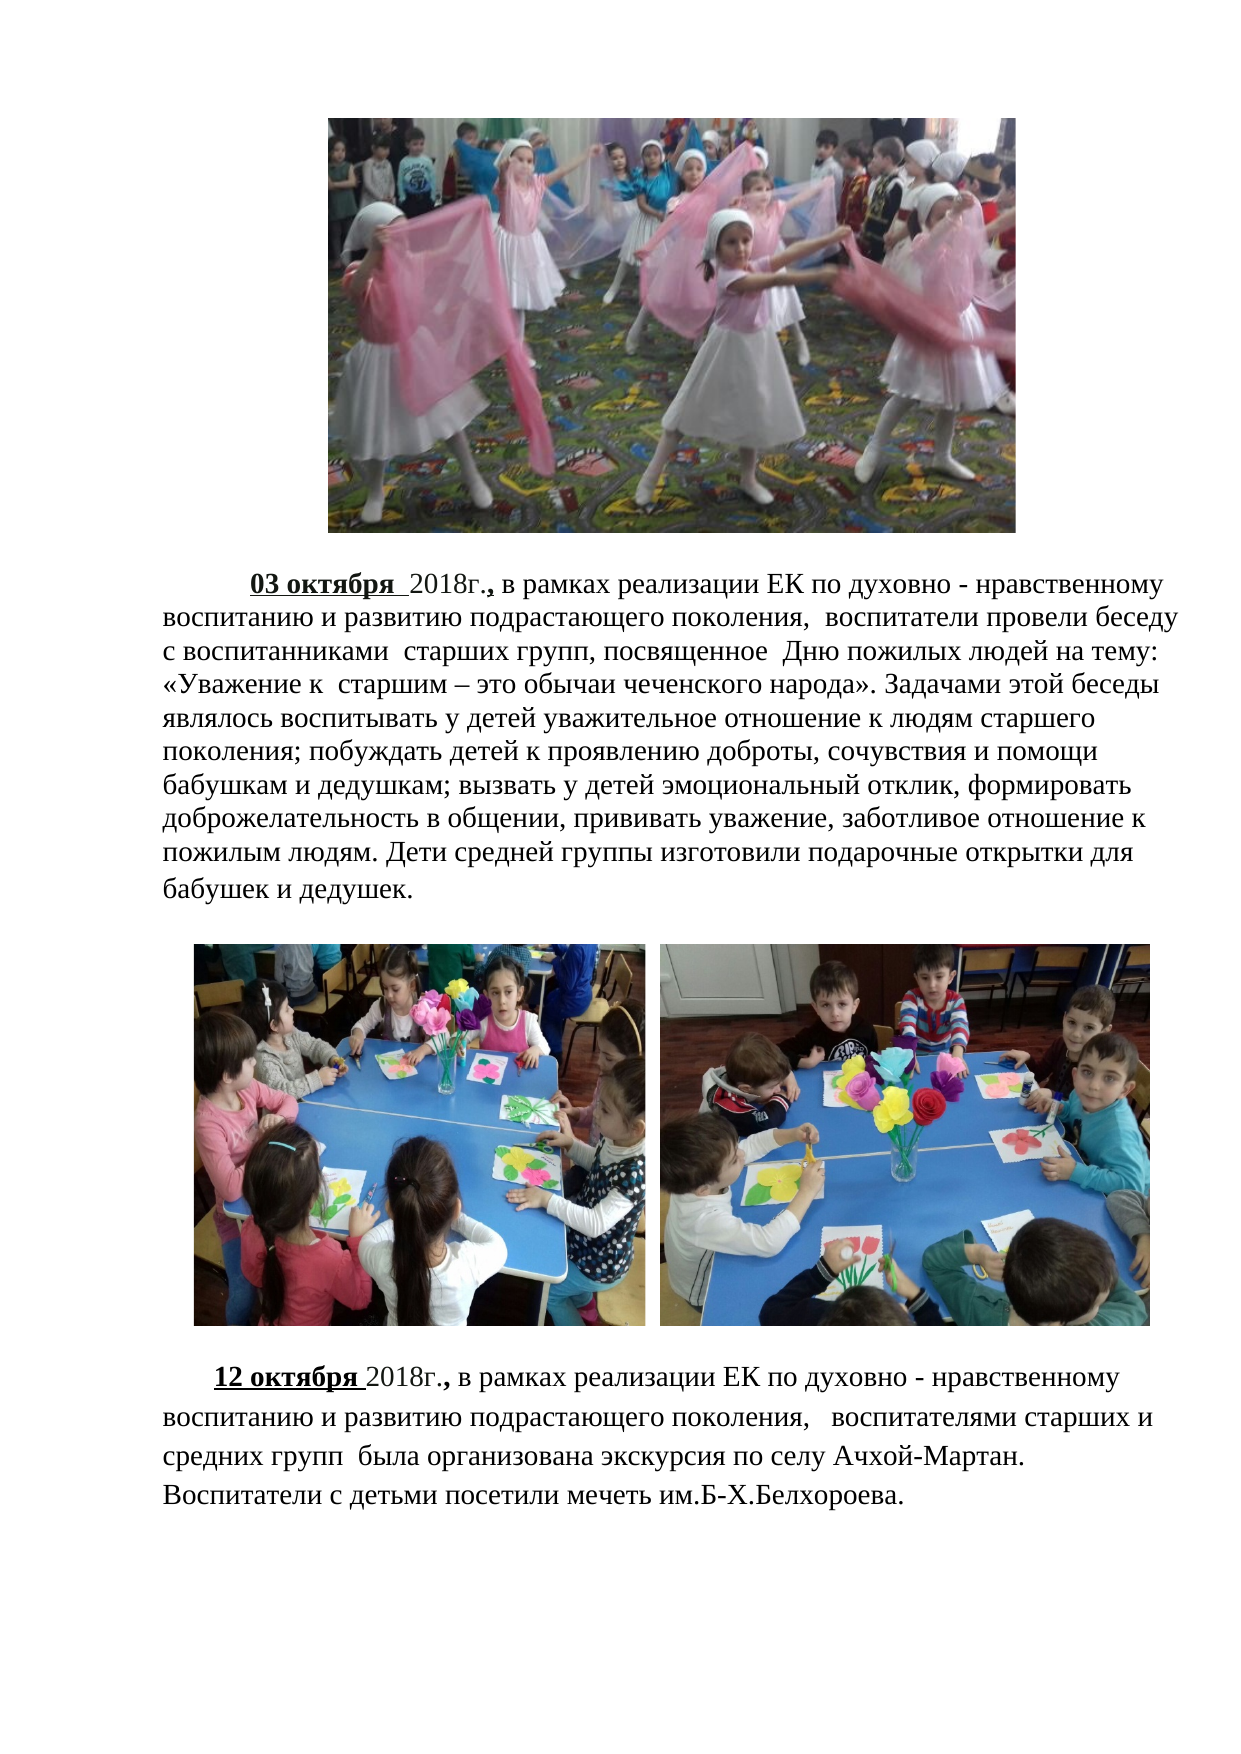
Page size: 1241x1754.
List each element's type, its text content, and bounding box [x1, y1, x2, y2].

picture [328, 118, 1016, 533]
picture [660, 944, 1150, 1326]
text 03 октября 2018г., в рамках реализации ЕК по духовно - нравственному воспитанию и развитию подрастающего поколения, воспитатели провели беседу с воспитанниками старших групп, посвященное Дню пожилых людей на тему: «Уважение к старшим – это обычаи чеченского народа». Задачами этой беседы являлось воспитывать у детей уважительное отношение к людям старшего поколения; побуждать детей к проявлению доброты, сочувствия и помощи бабушкам и дедушкам; вызвать у детей эмоциональный отклик, формировать доброжелательность в общении, прививать уважение, заботливое отношение к пожилым людям. Дети средней группы изготовили подарочные открытки для бабушек и дедушек. [162, 566, 1181, 906]
picture [193, 944, 646, 1326]
text 12 октября 2018г., в рамках реализации ЕК по духовно - нравственному воспитанию и развитию подрастающего поколения, воспитателями старших и средних групп была организована экскурсия по селу Ачхой-Мартан. Воспитатели с детьми посетили мечеть им.Б-Х.Белхороева. [162, 1359, 1181, 1511]
